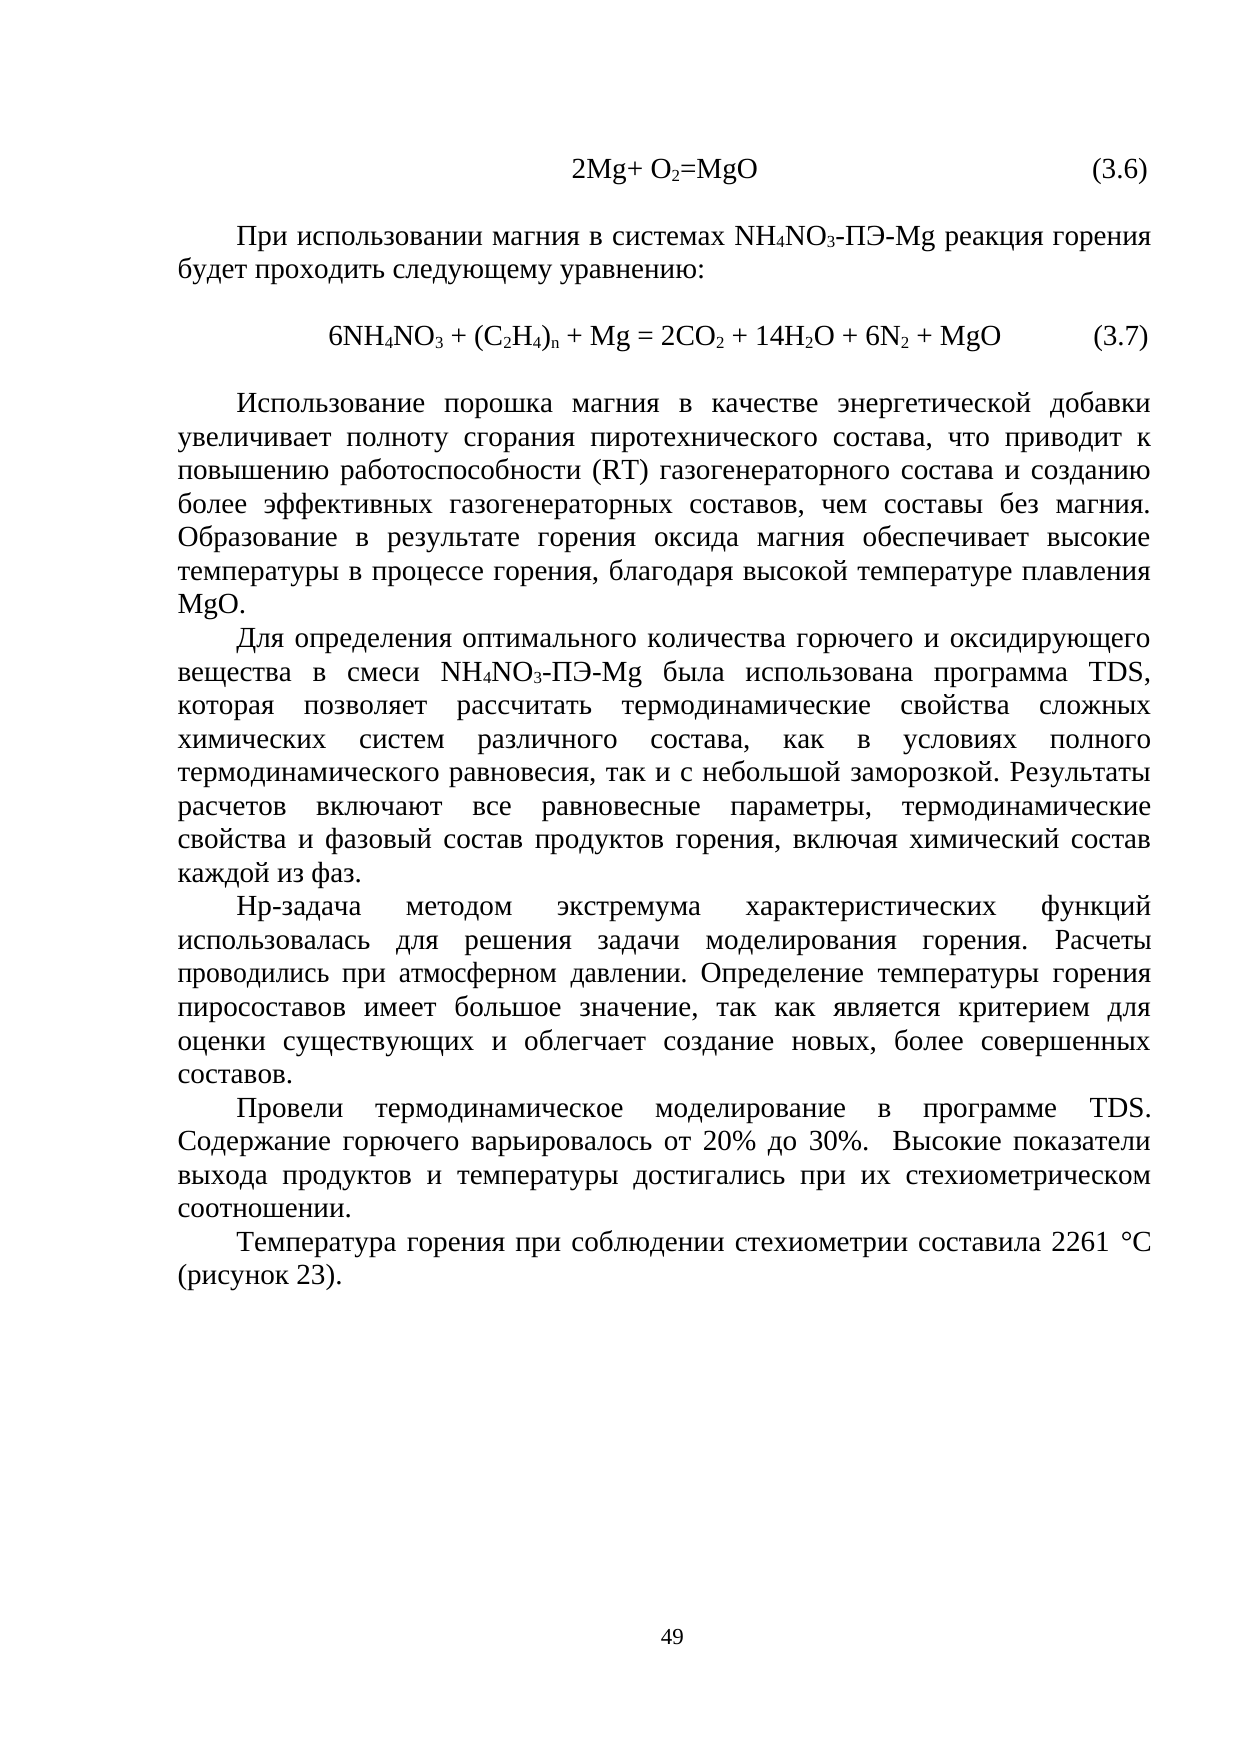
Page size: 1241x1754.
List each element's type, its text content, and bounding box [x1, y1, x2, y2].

text 2Mg+ O2=MgO (3.6) [177, 152, 1152, 185]
text При использовании магния в системах NH4NO3-ПЭ-Mg реакция горения будет проходить следующему уравнению: [177, 218, 1152, 285]
text Провели термодинамическое моделирование в программе TDS. Содержание горючего варьировалось от 20% до 30%. Высокие показатели выхода продуктов и температуры достигались при их стехиометрическом соотношении. [177, 1090, 1152, 1224]
text Температура горения при соблюдении стехиометрии составила 2261 °C (рисунок 23). [177, 1224, 1152, 1291]
text Использование порошка магния в качестве энергетической добавки увеличивает полноту сгорания пиротехнического состава, что приводит к повышению работоспособности (RT) газогенераторного состава и созданию более эффективных газогенераторных составов, чем составы без магния. Образование в результате горения оксида магния обеспечивает высокие температуры в процессе горения, благодаря высокой температуре плавления MgO. [177, 385, 1152, 620]
text 6NH4NO3 + (C2H4)n + Mg = 2CO2 + 14H2O + 6N2 + MgO (3.7) [177, 318, 1152, 352]
text Для определения оптимального количества горючего и оксидирующего вещества в смеси NH4NO3-ПЭ-Mg была использована программа TDS, которая позволяет рассчитать термодинамические свойства сложных химических систем различного состава, как в условиях полного термодинамического равновесия, так и с небольшой заморозкой. Результаты расчетов включают все равновесные параметры, термодинамические свойства и фазовый состав продуктов горения, включая химический состав каждой из фаз. [177, 620, 1152, 888]
text Hp-задача методом экстремума характеристических функций использовалась для решения задачи моделирования горения. Расчеты проводились при атмосферном давлении. Определение температуры горения пиросоставов имеет большое значение, так как является критерием для оценки существующих и облегчает создание новых, более совершенных составов. [177, 888, 1152, 1090]
